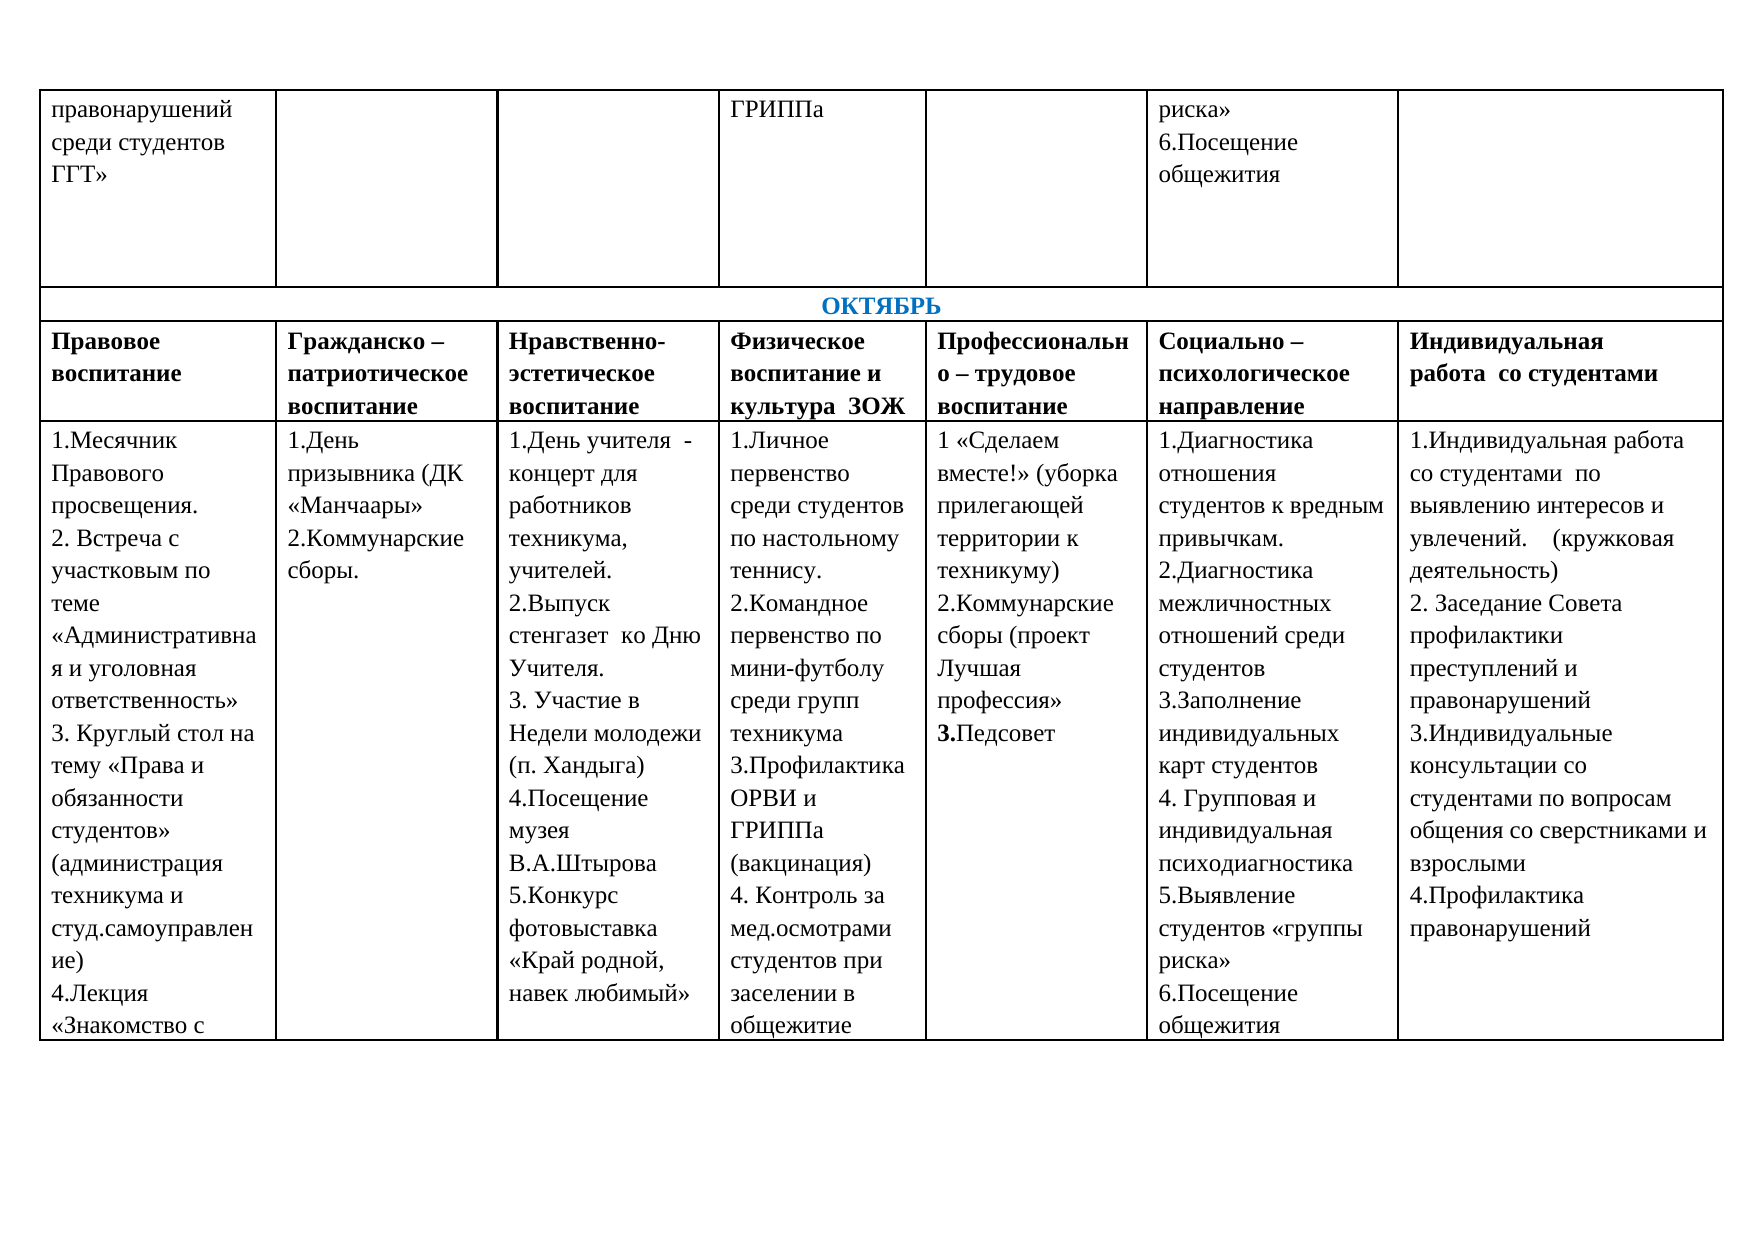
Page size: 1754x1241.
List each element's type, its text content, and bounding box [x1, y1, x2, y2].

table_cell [720, 91, 925, 286]
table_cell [41, 91, 275, 286]
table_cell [1399, 422, 1722, 1039]
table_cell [1148, 422, 1397, 1039]
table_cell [499, 91, 718, 286]
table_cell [41, 422, 275, 1039]
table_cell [277, 422, 496, 1039]
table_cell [927, 422, 1146, 1039]
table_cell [1148, 91, 1397, 286]
table_cell Правовое воспитание [41, 322, 275, 420]
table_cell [277, 91, 496, 286]
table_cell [1399, 91, 1722, 286]
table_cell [499, 422, 718, 1039]
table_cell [927, 91, 1146, 286]
table_cell Индивидуальная работа со студентами [1399, 322, 1722, 420]
table_cell ОКТЯБРЬ [41, 288, 1722, 320]
table_cell Профессионально – трудовое воспитание [927, 322, 1146, 420]
table_cell Гражданско – патриотическое воспитание [277, 322, 496, 420]
table_cell Социально – психологическое направление [1148, 322, 1397, 420]
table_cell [720, 422, 925, 1039]
table_cell Нравственно-эстетическое воспитание [499, 322, 718, 420]
table_cell Физическое воспитание и культура ЗОЖ [720, 322, 925, 420]
